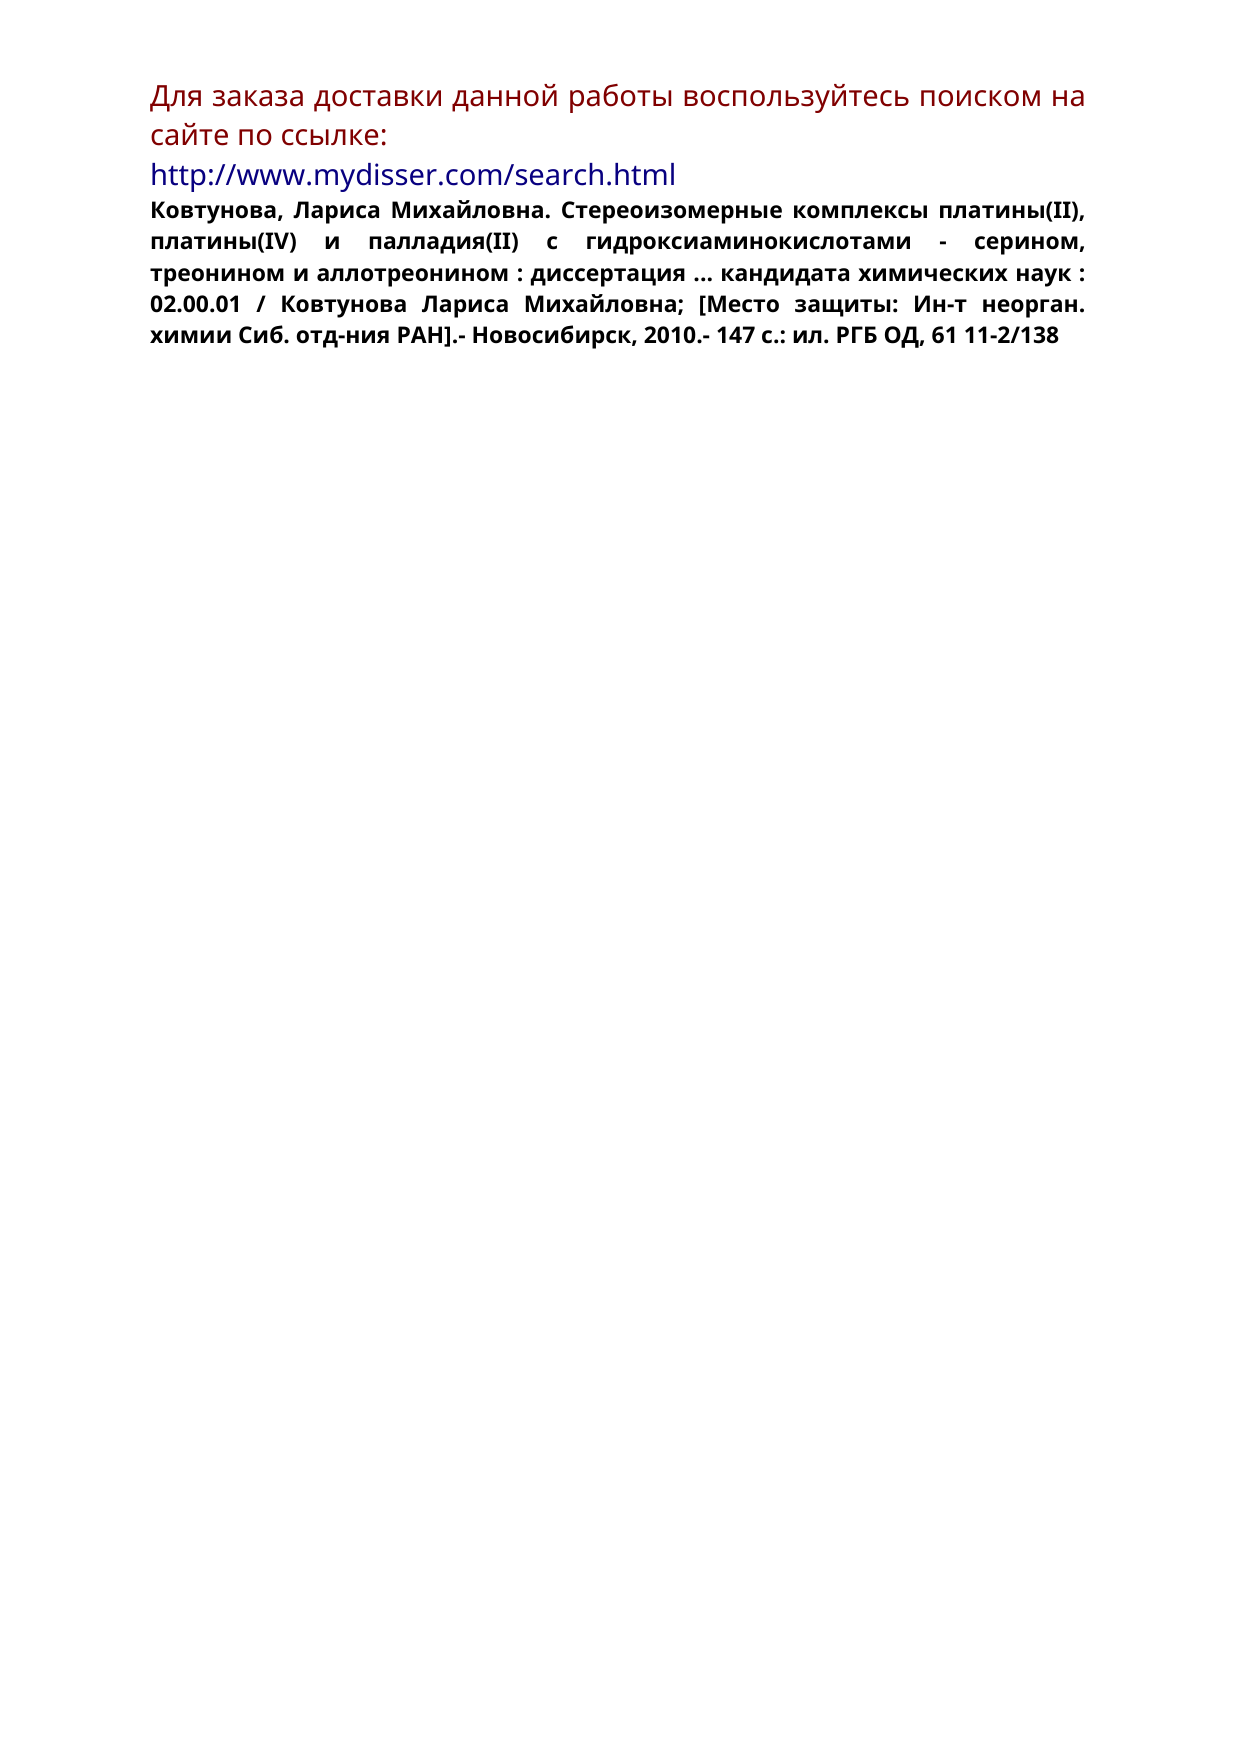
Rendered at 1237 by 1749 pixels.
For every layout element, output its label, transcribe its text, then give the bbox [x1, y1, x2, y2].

text Ковтунова, Лариса Михайловна. Стереоизомерные комплексы платины(II), платины(IV) и палладия(II) с гидроксиаминокислотами - серином, треонином и аллотреонином : диссертация ... кандидата химических наук : 02.00.01 / Ковтунова Лариса Михайловна; [Место защиты: Ин-т неорган. химии Сиб. отд-ния РАН].- Новосибирск, 2010.- 147 с.: ил. РГБ ОД, 61 11-2/138 [150, 194, 1086, 350]
